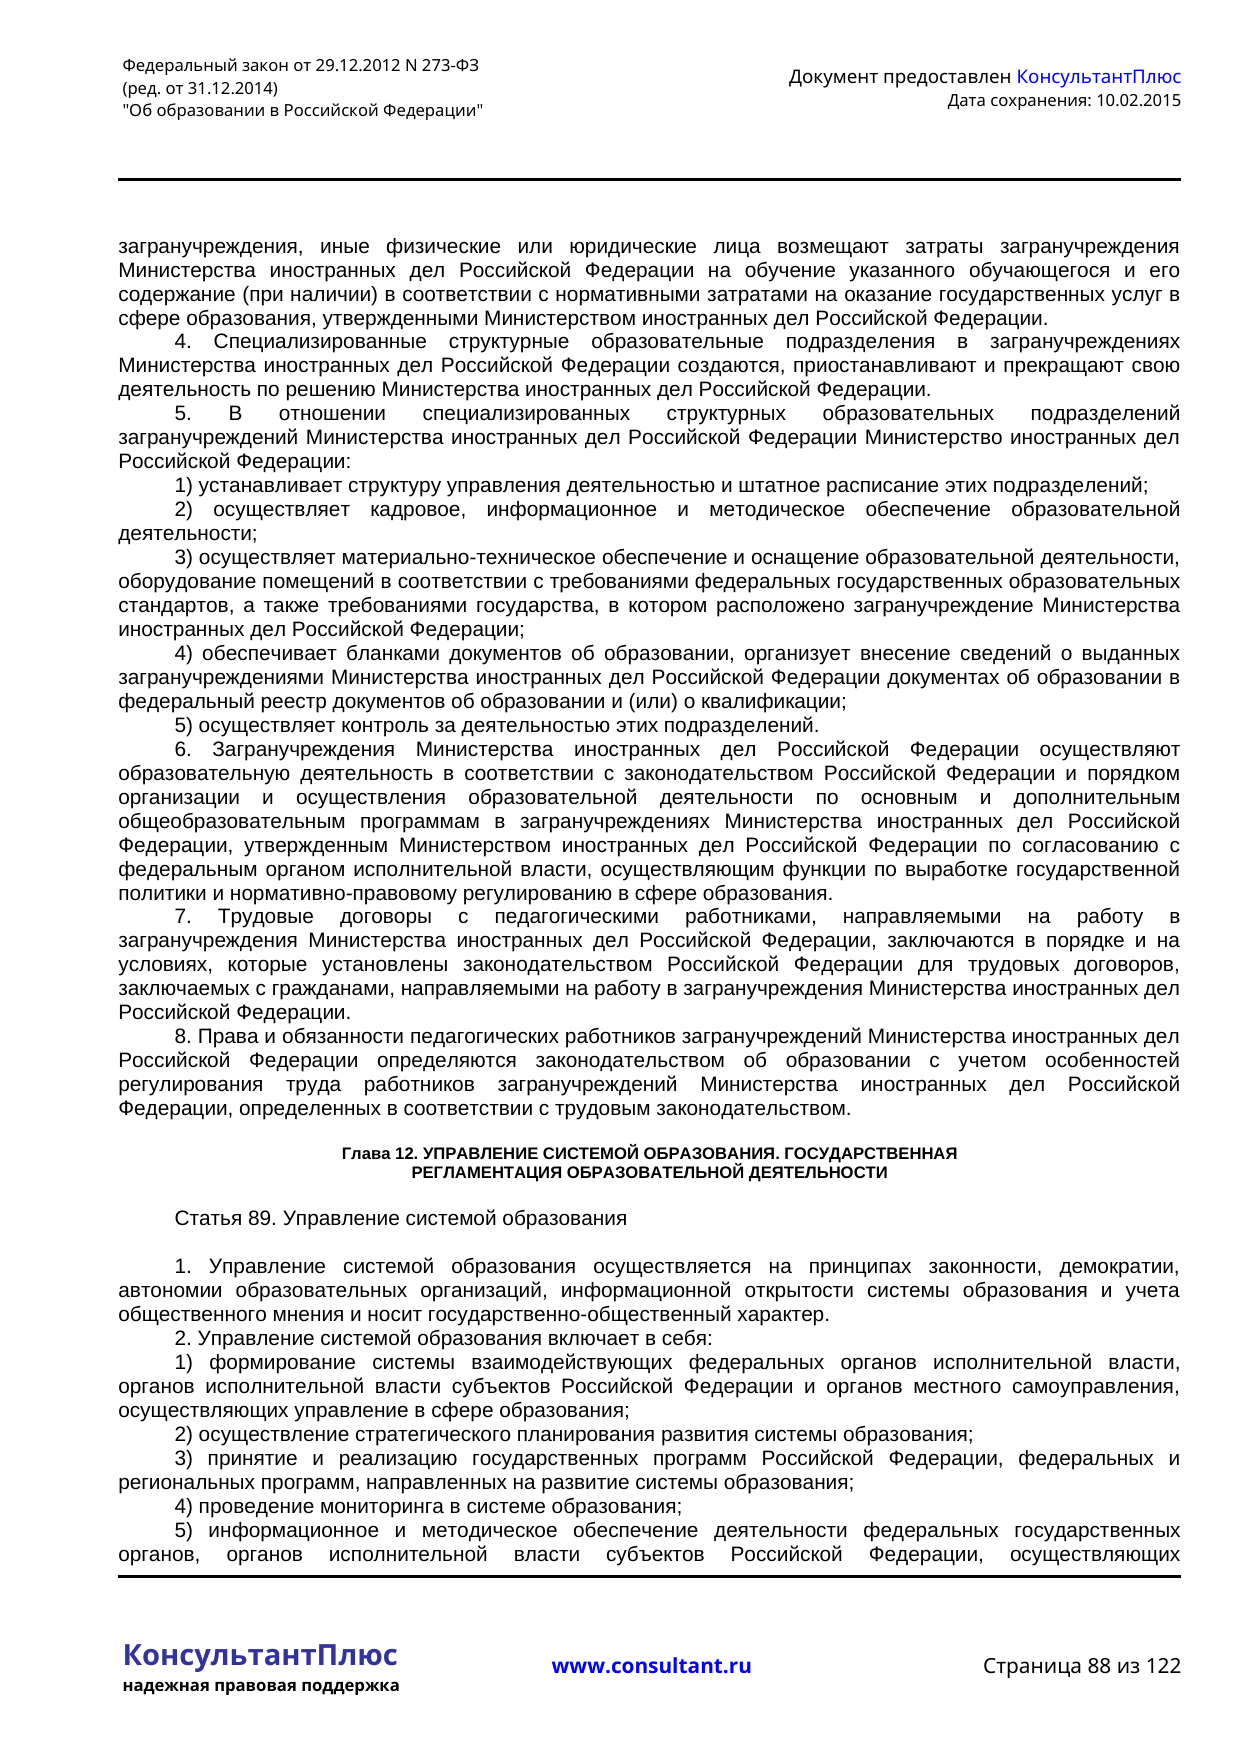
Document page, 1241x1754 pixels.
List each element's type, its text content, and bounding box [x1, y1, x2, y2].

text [118, 233, 1181, 329]
text 4. Специализированные структурные образовательные подразделения в загранучреждениях Министерства иностранных дел Российской Федерации создаются, приостанавливают и прекращают свою деятельность по решению Министерства иностранных дел Российской Федерации. [118, 329, 1181, 401]
text 6. Загранучреждения Министерства иностранных дел Российской Федерации осуществляют образовательную деятельность в соответствии с законодательством Российской Федерации и порядком организации и осуществления образовательной деятельности по основным и дополнительным общеобразовательным программам в загранучреждениях Министерства иностранных дел Российской Федерации, утвержденным Министерством иностранных дел Российской Федерации по согласованию с федеральным органом исполнительной власти, осуществляющим функции по выработке государственной политики и нормативно-правовому регулированию в сфере образования. [118, 737, 1181, 904]
text 2) осуществление стратегического планирования развития системы образования; [118, 1422, 1181, 1446]
text 3) осуществляет материально-техническое обеспечение и оснащение образовательной деятельности, оборудование помещений в соответствии с требованиями федеральных государственных образовательных стандартов, а также требованиями государства, в котором расположено загранучреждение Министерства иностранных дел Российской Федерации; [118, 545, 1181, 641]
text РЕГЛАМЕНТАЦИЯ ОБРАЗОВАТЕЛЬНОЙ ДЕЯТЕЛЬНОСТИ [118, 1163, 1181, 1182]
text Статья 89. Управление системой образования [118, 1206, 1181, 1230]
text 7. Трудовые договоры с педагогическими работниками, направляемыми на работу в загранучреждения Министерства иностранных дел Российской Федерации, заключаются в порядке и на условиях, которые установлены законодательством Российской Федерации для трудовых договоров, заключаемых с гражданами, направляемыми на работу в загранучреждения Министерства иностранных дел Российской Федерации. [118, 904, 1181, 1024]
text 2. Управление системой образования включает в себя: [118, 1326, 1181, 1350]
text 1) формирование системы взаимодействующих федеральных органов исполнительной власти, органов исполнительной власти субъектов Российской Федерации и органов местного самоуправления, осуществляющих управление в сфере образования; [118, 1350, 1181, 1422]
text 5. В отношении специализированных структурных образовательных подразделений загранучреждений Министерства иностранных дел Российской Федерации Министерство иностранных дел Российской Федерации: [118, 401, 1181, 473]
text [118, 1518, 1181, 1566]
text 5) осуществляет контроль за деятельностью этих подразделений. [118, 713, 1181, 737]
text 8. Права и обязанности педагогических работников загранучреждений Министерства иностранных дел Российской Федерации определяются законодательством об образовании с учетом особенностей регулирования труда работников загранучреждений Министерства иностранных дел Российской Федерации, определенных в соответствии с трудовым законодательством. [118, 1024, 1181, 1120]
text Глава 12. УПРАВЛЕНИЕ СИСТЕМОЙ ОБРАЗОВАНИЯ. ГОСУДАРСТВЕННАЯ [118, 1144, 1181, 1163]
text 4) проведение мониторинга в системе образования; [118, 1494, 1181, 1518]
text 2) осуществляет кадровое, информационное и методическое обеспечение образовательной деятельности; [118, 497, 1181, 545]
text 1. Управление системой образования осуществляется на принципах законности, демократии, автономии образовательных организаций, информационной открытости системы образования и учета общественного мнения и носит государственно-общественный характер. [118, 1254, 1181, 1326]
text 3) принятие и реализацию государственных программ Российской Федерации, федеральных и региональных программ, направленных на развитие системы образования; [118, 1446, 1181, 1494]
text 1) устанавливает структуру управления деятельностью и штатное расписание этих подразделений; [118, 473, 1181, 497]
text 4) обеспечивает бланками документов об образовании, организует внесение сведений о выданных загранучреждениями Министерства иностранных дел Российской Федерации документах об образовании в федеральный реестр документов об образовании и (или) о квалификации; [118, 641, 1181, 713]
